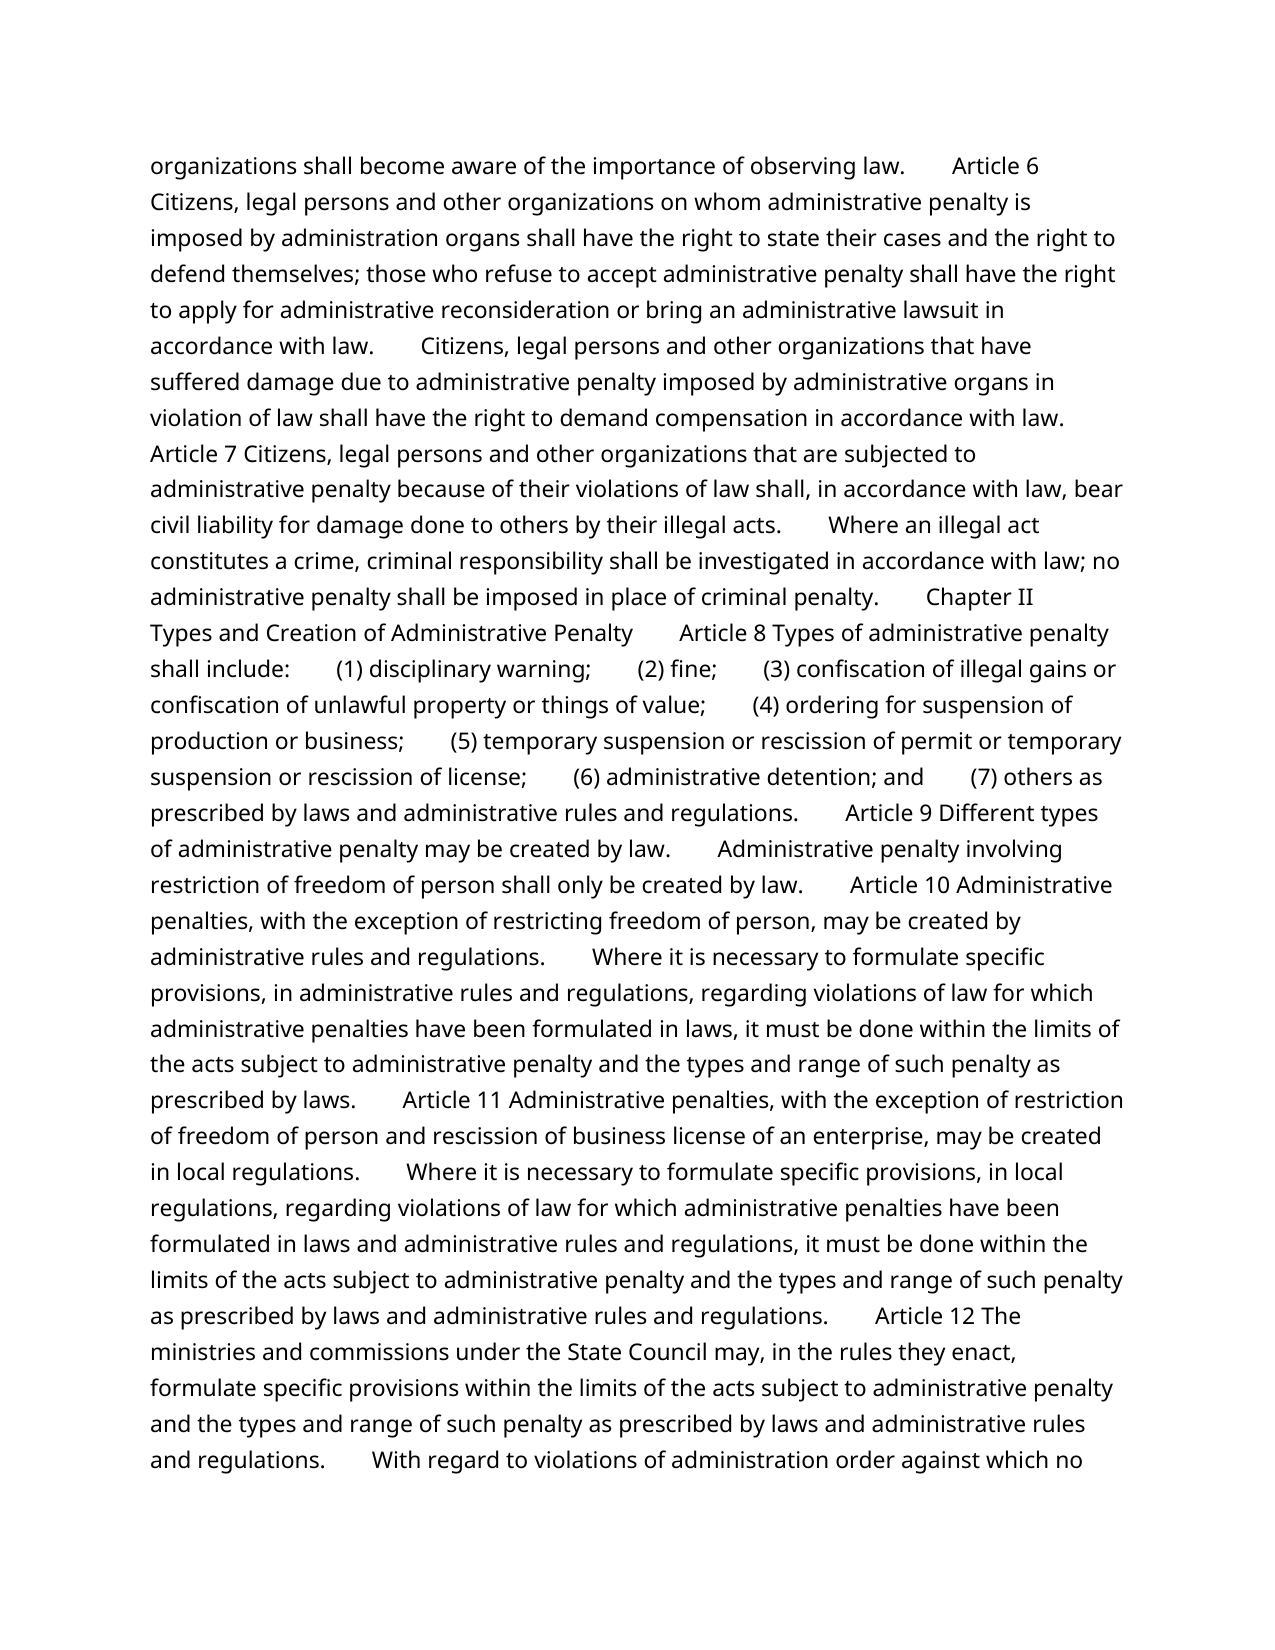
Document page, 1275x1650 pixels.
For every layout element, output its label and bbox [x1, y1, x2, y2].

text [150, 150, 1125, 1475]
